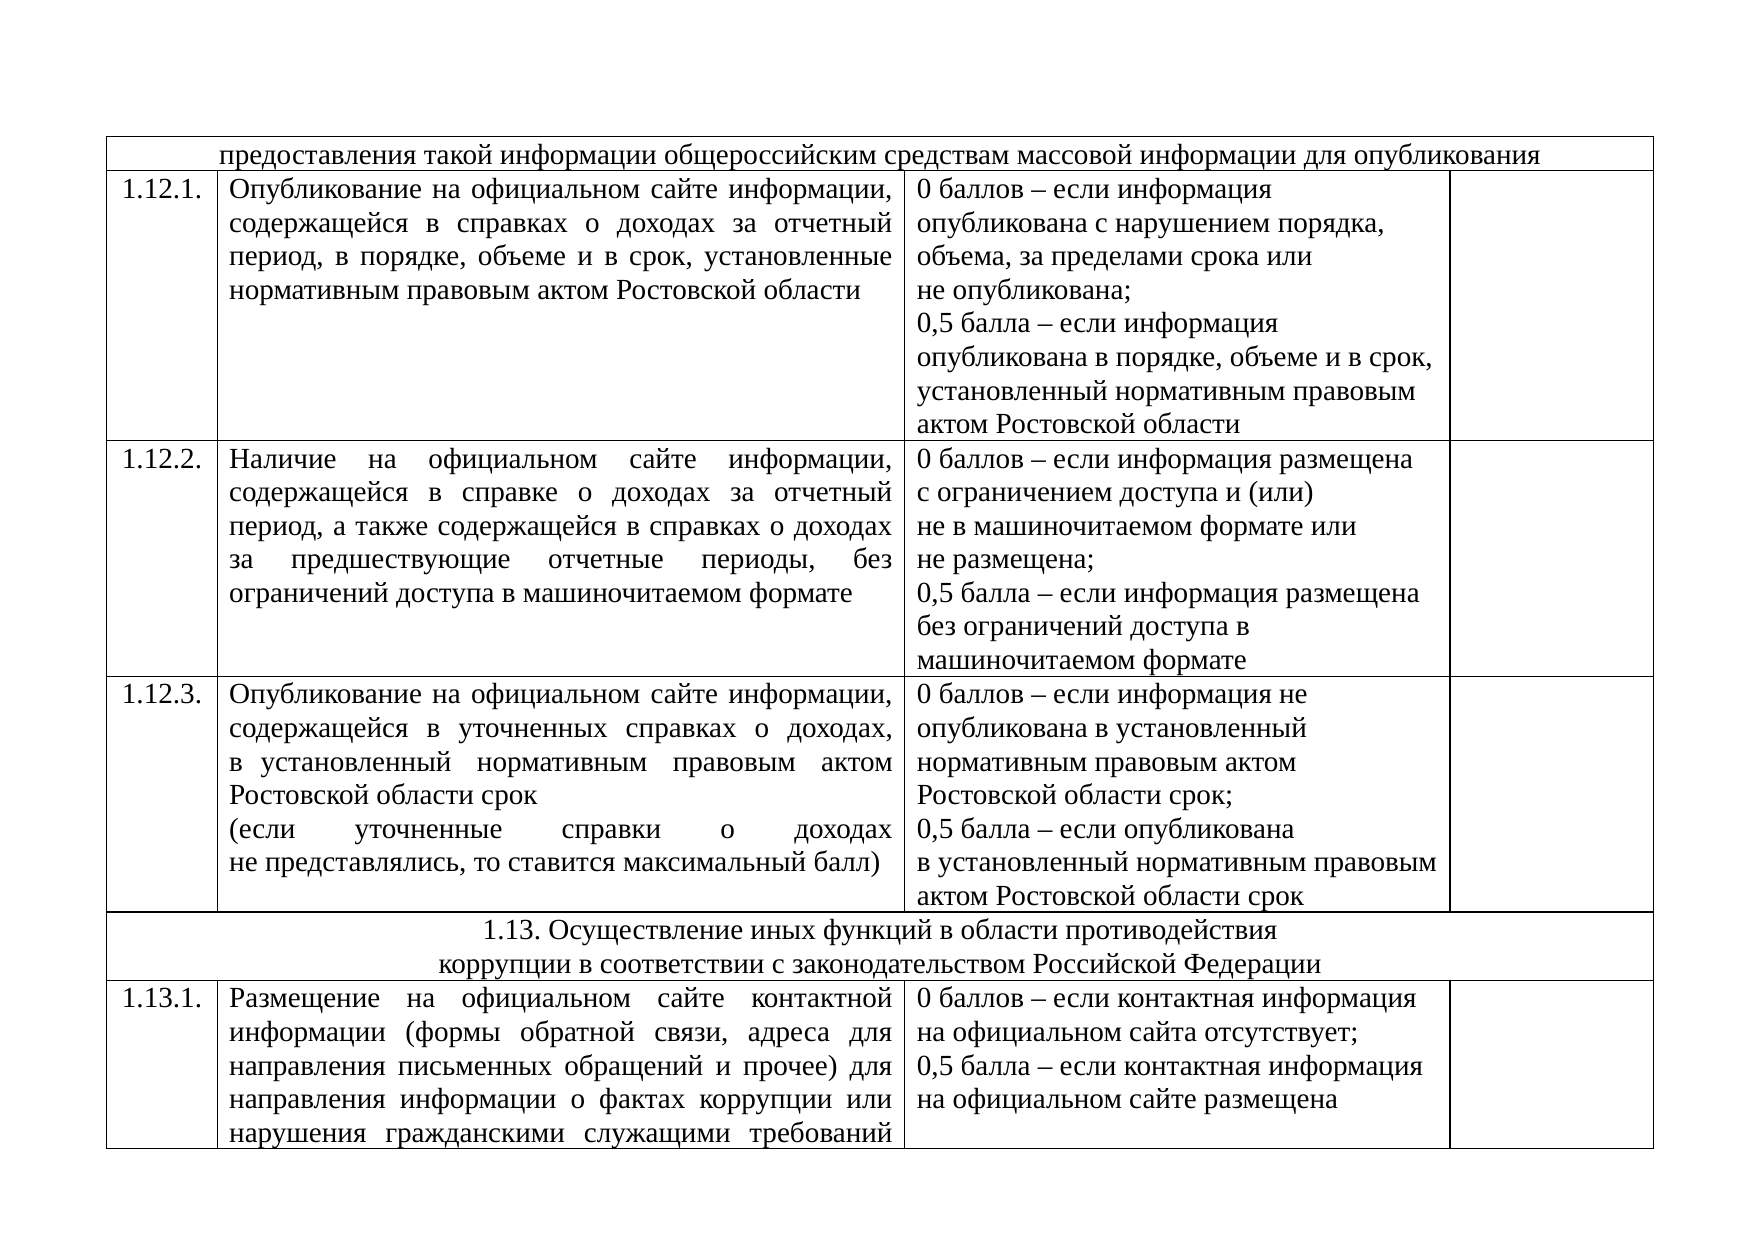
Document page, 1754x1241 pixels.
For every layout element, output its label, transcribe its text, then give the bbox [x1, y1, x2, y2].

table_cell [1451, 441, 1653, 676]
table_cell 0 баллов – если информация размещена с ограничением доступа и (или) не в машиночитаемом формате или не размещена; 0,5 балла – если информация размещена без ограничений доступа в машиночитаемом формате [905, 441, 1449, 676]
table_cell Опубликование на официальном сайте информации, содержащейся в справках о доходах за отчетный период, в порядке, объеме и в срок, установленные нормативным правовым актом Ростовской области [218, 171, 904, 440]
table_cell [1451, 171, 1653, 440]
table_cell 1.12.3. [107, 677, 217, 911]
table_cell 1.12.2. [107, 441, 217, 676]
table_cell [218, 981, 904, 1148]
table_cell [905, 981, 1449, 1148]
table_cell 1.13. Осуществление иных функций в области противодействия коррупции в соответствии с законодательством Российской Федерации [107, 913, 1653, 979]
table_cell 0 баллов – если информация опубликована с нарушением порядка, объема, за пределами срока или не опубликована; 0,5 балла – если информация опубликована в порядке, объеме и в срок, установленный нормативным правовым актом Ростовской области [905, 171, 1449, 440]
table_cell 1.12.1. [107, 171, 217, 440]
table_cell Опубликование на официальном сайте информации, содержащейся в уточненных справках о доходах, в установленный нормативным правовым актом Ростовской области срок (если уточненные справки о доходах не представлялись, то ставится максимальный балл) [218, 677, 904, 911]
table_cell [107, 137, 1653, 170]
table_cell 1.13.1. [107, 981, 217, 1148]
table_cell [1451, 677, 1653, 911]
table_cell 0 баллов – если информация не опубликована в установленный нормативным правовым актом Ростовской области срок; 0,5 балла – если опубликована в установленный нормативным правовым актом Ростовской области срок [905, 677, 1449, 911]
table_cell Наличие на официальном сайте информации, содержащейся в справке о доходах за отчетный период, а также содержащейся в справках о доходах за предшествующие отчетные периоды, без ограничений доступа в машиночитаемом формате [218, 441, 904, 676]
table_cell [1451, 981, 1653, 1148]
